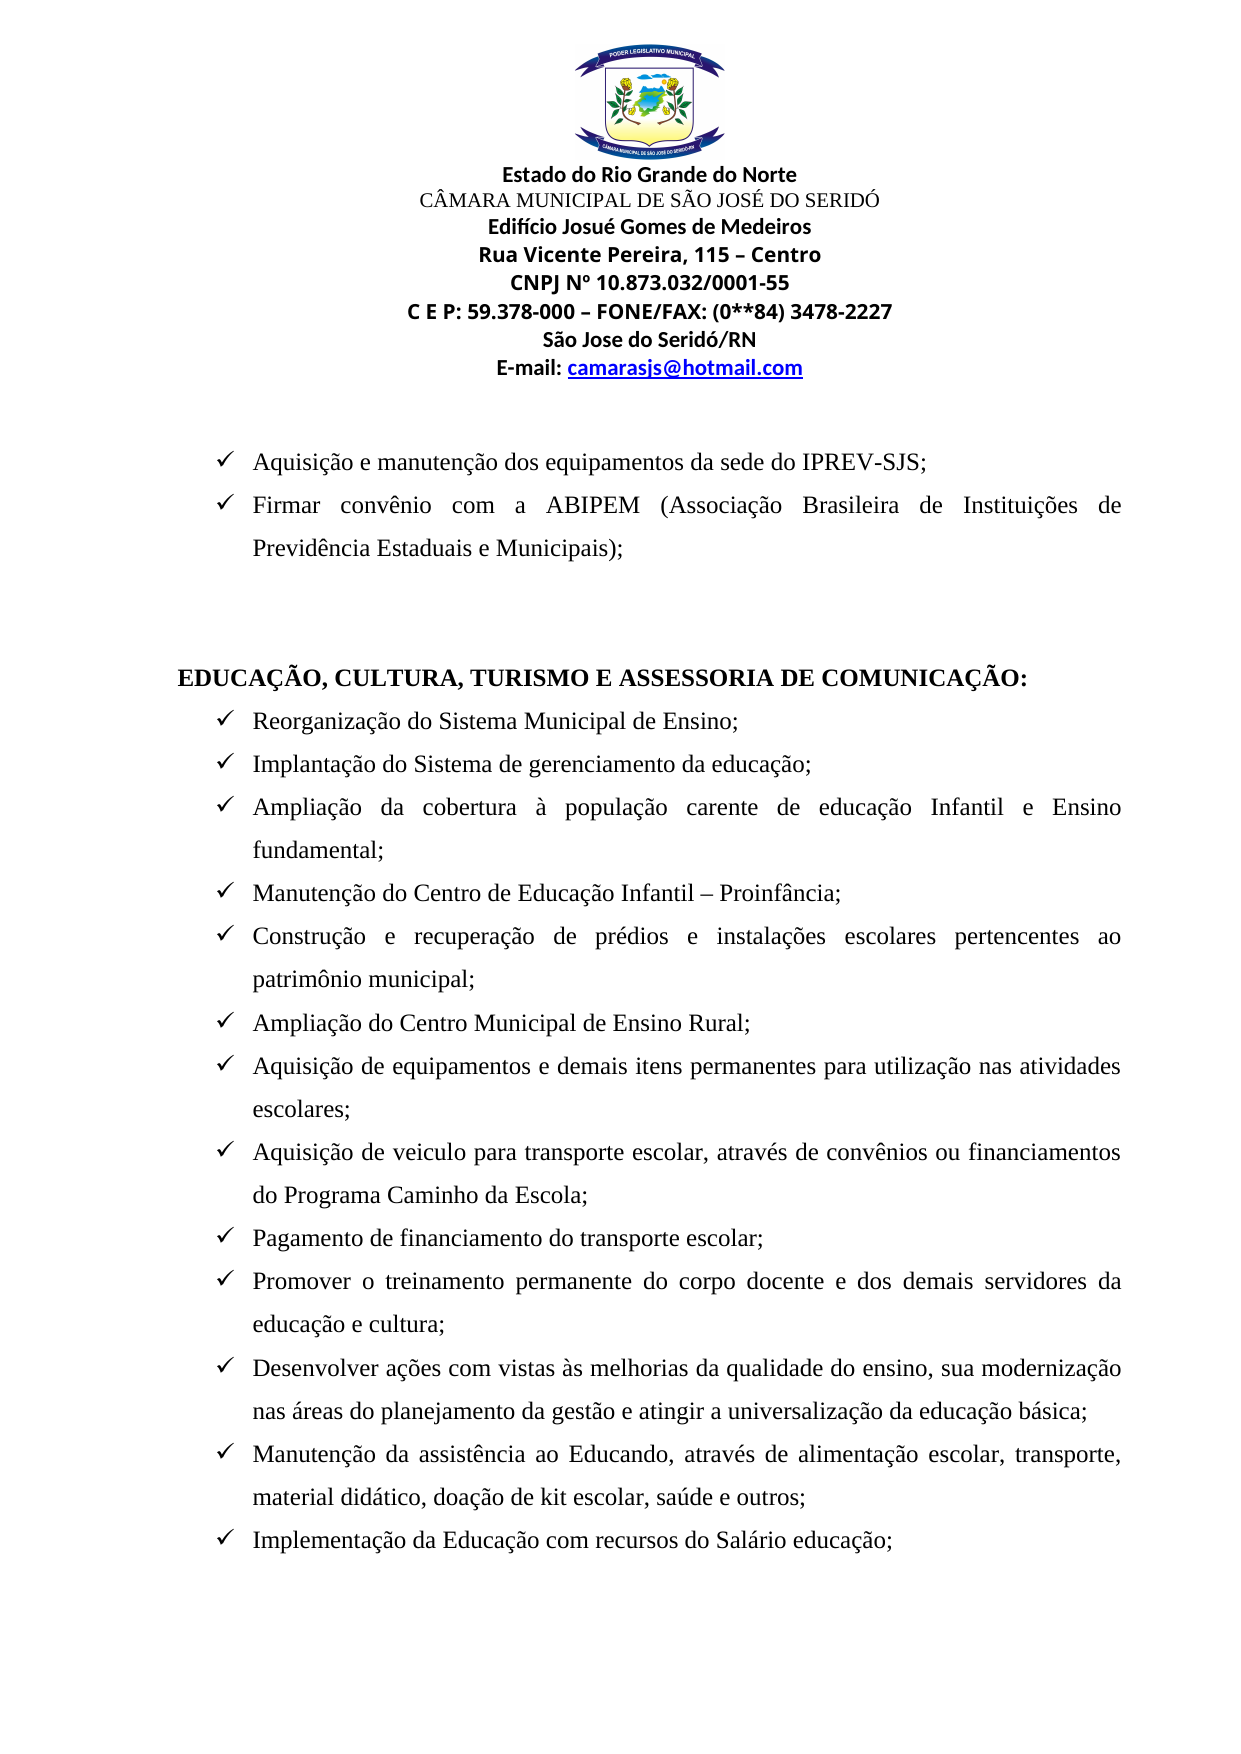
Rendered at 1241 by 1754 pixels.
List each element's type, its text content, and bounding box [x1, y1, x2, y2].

list Reorganização do Sistema Municipal de Ensino; [215, 706, 1122, 734]
text EDUCAÇÃO, CULTURA, TURISMO E ASSESSORIA DE COMUNICAÇÃO: [177, 663, 1122, 691]
list Desenvolver ações com vistas às melhorias da qualidade do ensino, sua modernização nas áreas do planejamento da gestão e atingir a universalização da educação básica; [215, 1353, 1122, 1424]
list Firmar convênio com a ABIPEM (Associação Brasileira de Instituições de Previdência Estaduais e Municipais); [215, 490, 1122, 562]
list Aquisição de veiculo para transporte escolar, através de convênios ou financiamentos do Programa Caminho da Escola; [215, 1137, 1122, 1209]
list Implantação do Sistema de gerenciamento da educação; [215, 749, 1122, 778]
list Aquisição de equipamentos e demais itens permanentes para utilização nas atividades escolares; [215, 1051, 1122, 1123]
picture [574, 44, 725, 160]
list Ampliação do Centro Municipal de Ensino Rural; [215, 1008, 1122, 1036]
list Construção e recuperação de prédios e instalações escolares pertencentes ao patrimônio municipal; [215, 921, 1122, 993]
list Implementação da Educação com recursos do Salário educação; [215, 1525, 1122, 1554]
list Ampliação da cobertura à população carente de educação Infantil e Ensino fundamental; [215, 792, 1122, 864]
list Manutenção da assistência ao Educando, através de alimentação escolar, transporte, material didático, doação de kit escolar, saúde e outros; [215, 1439, 1122, 1511]
list Manutenção do Centro de Educação Infantil – Proinfância; [215, 878, 1122, 907]
list Promover o treinamento permanente do corpo docente e dos demais servidores da educação e cultura; [215, 1266, 1122, 1338]
list Aquisição e manutenção dos equipamentos da sede do IPREV-SJS; [215, 447, 1122, 476]
list Pagamento de financiamento do transporte escolar; [215, 1223, 1122, 1252]
